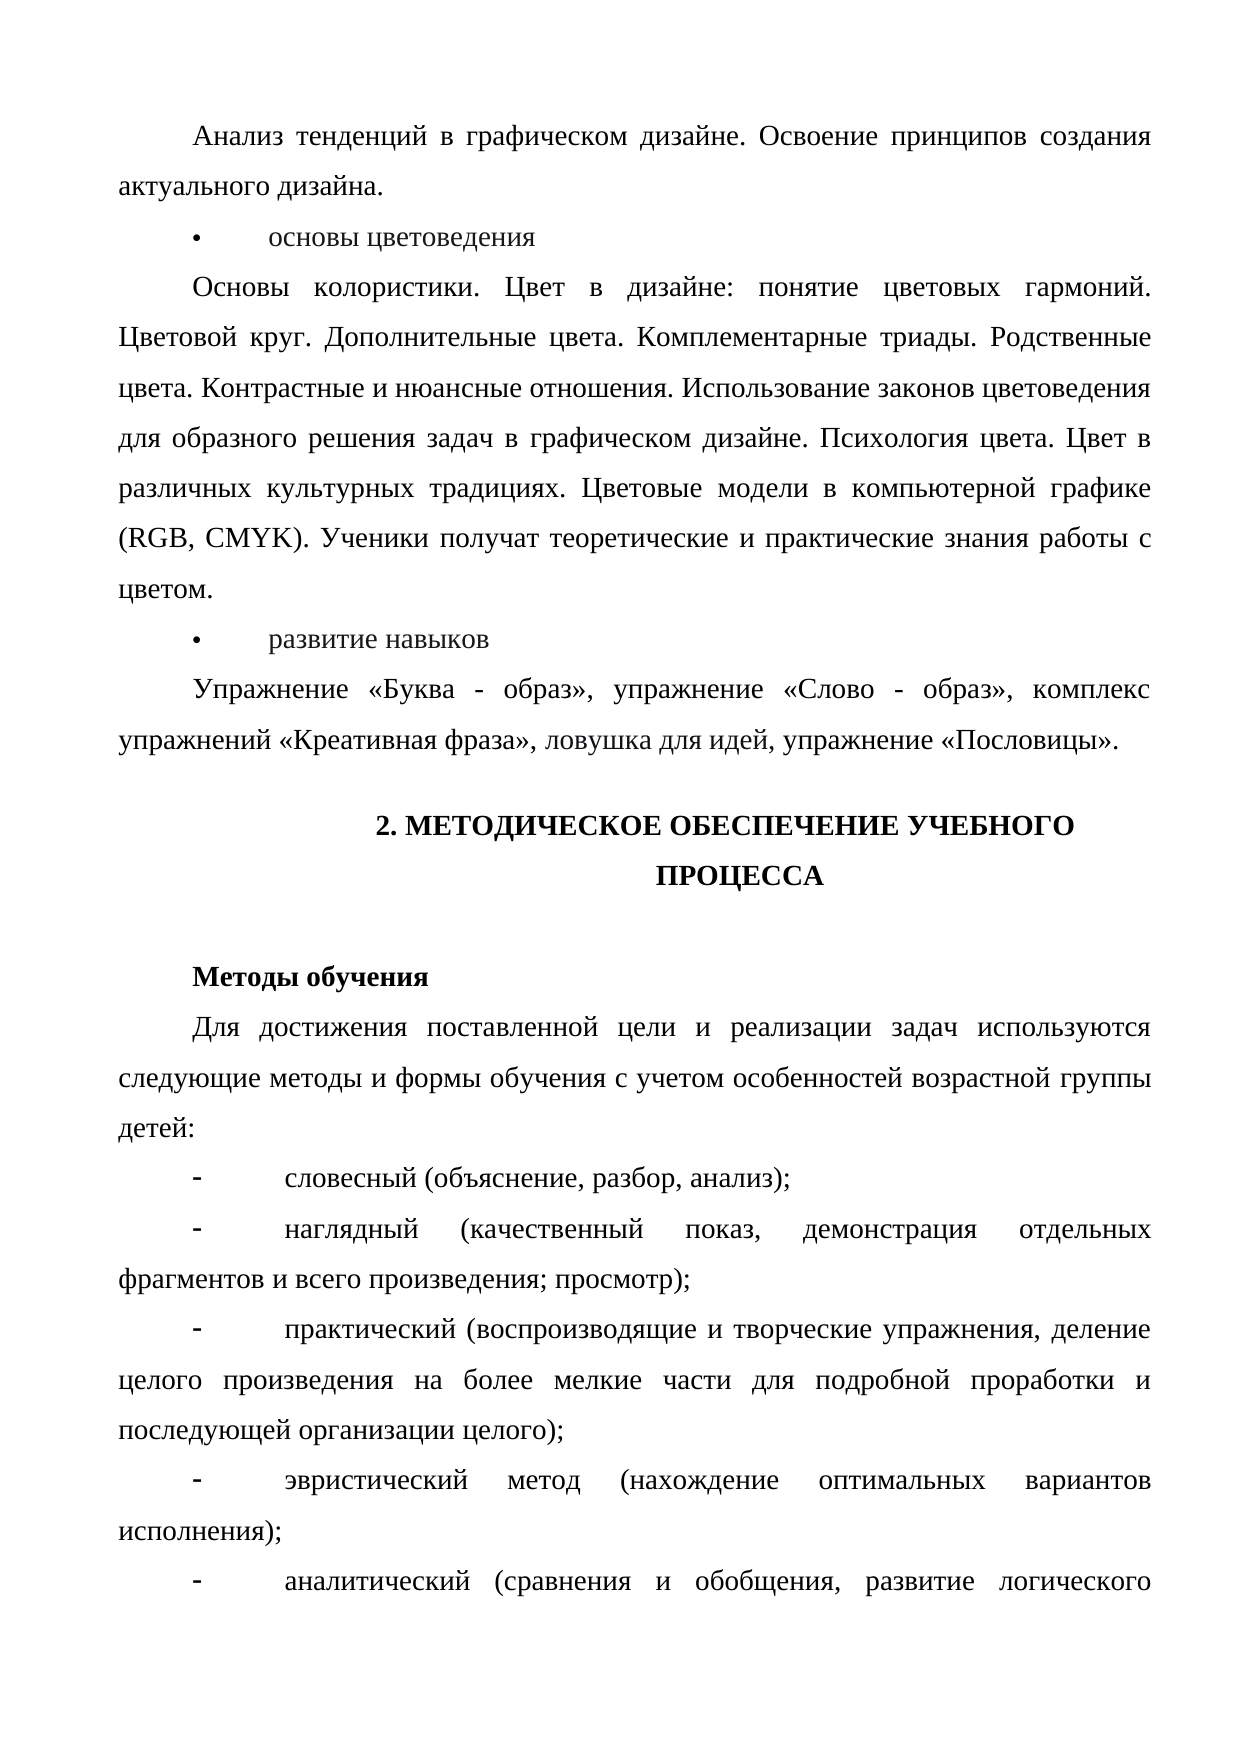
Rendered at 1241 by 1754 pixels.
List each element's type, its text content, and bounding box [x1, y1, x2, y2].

list МЕТОДИЧЕСКОЕ ОБЕСПЕЧЕНИЕ УЧЕБНОГО ПРОЦЕССА [299, 808, 1152, 892]
text Для достижения поставленной цели и реализации задач используются следующие методы и формы обучения с учетом особенностей возрастной группы детей: [118, 1009, 1152, 1143]
text Методы обучения [118, 959, 1152, 993]
list наглядный (качественный показ, демонстрация отдельных фрагментов и всего произведения; просмотр); [118, 1211, 1152, 1295]
text Упражнение «Буква - образ», упражнение «Слово - образ», комплекс упражнений «Креативная фраза», ловушка для идей, упражнение «Пословицы». [118, 672, 1152, 755]
list развитие навыков [118, 621, 1152, 655]
list практический (воспроизводящие и творческие упражнения, деление целого произведения на более мелкие части для подробной проработки и последующей организации целого); [118, 1311, 1152, 1446]
text Основы колористики. Цвет в дизайне: понятие цветовых гармоний. Цветовой круг. Дополнительные цвета. Комплементарные триады. Родственные цвета. Контрастные и нюансные отношения. Использование законов цветоведения для образного решения задач в графическом дизайне. Психология цвета. Цвет в различных культурных традициях. Цветовые модели в компьютерной графике (RGB, CMYK). Ученики получат теоретические и практические знания работы с цветом. [118, 269, 1152, 604]
list эвристический метод (нахождение оптимальных вариантов исполнения); [118, 1462, 1152, 1546]
text Анализ тенденций в графическом дизайне. Освоение принципов создания актуального дизайна. [118, 118, 1152, 202]
list словесный (объяснение, разбор, анализ); [118, 1160, 1152, 1194]
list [118, 1563, 1152, 1597]
list основы цветоведения [118, 219, 1152, 252]
